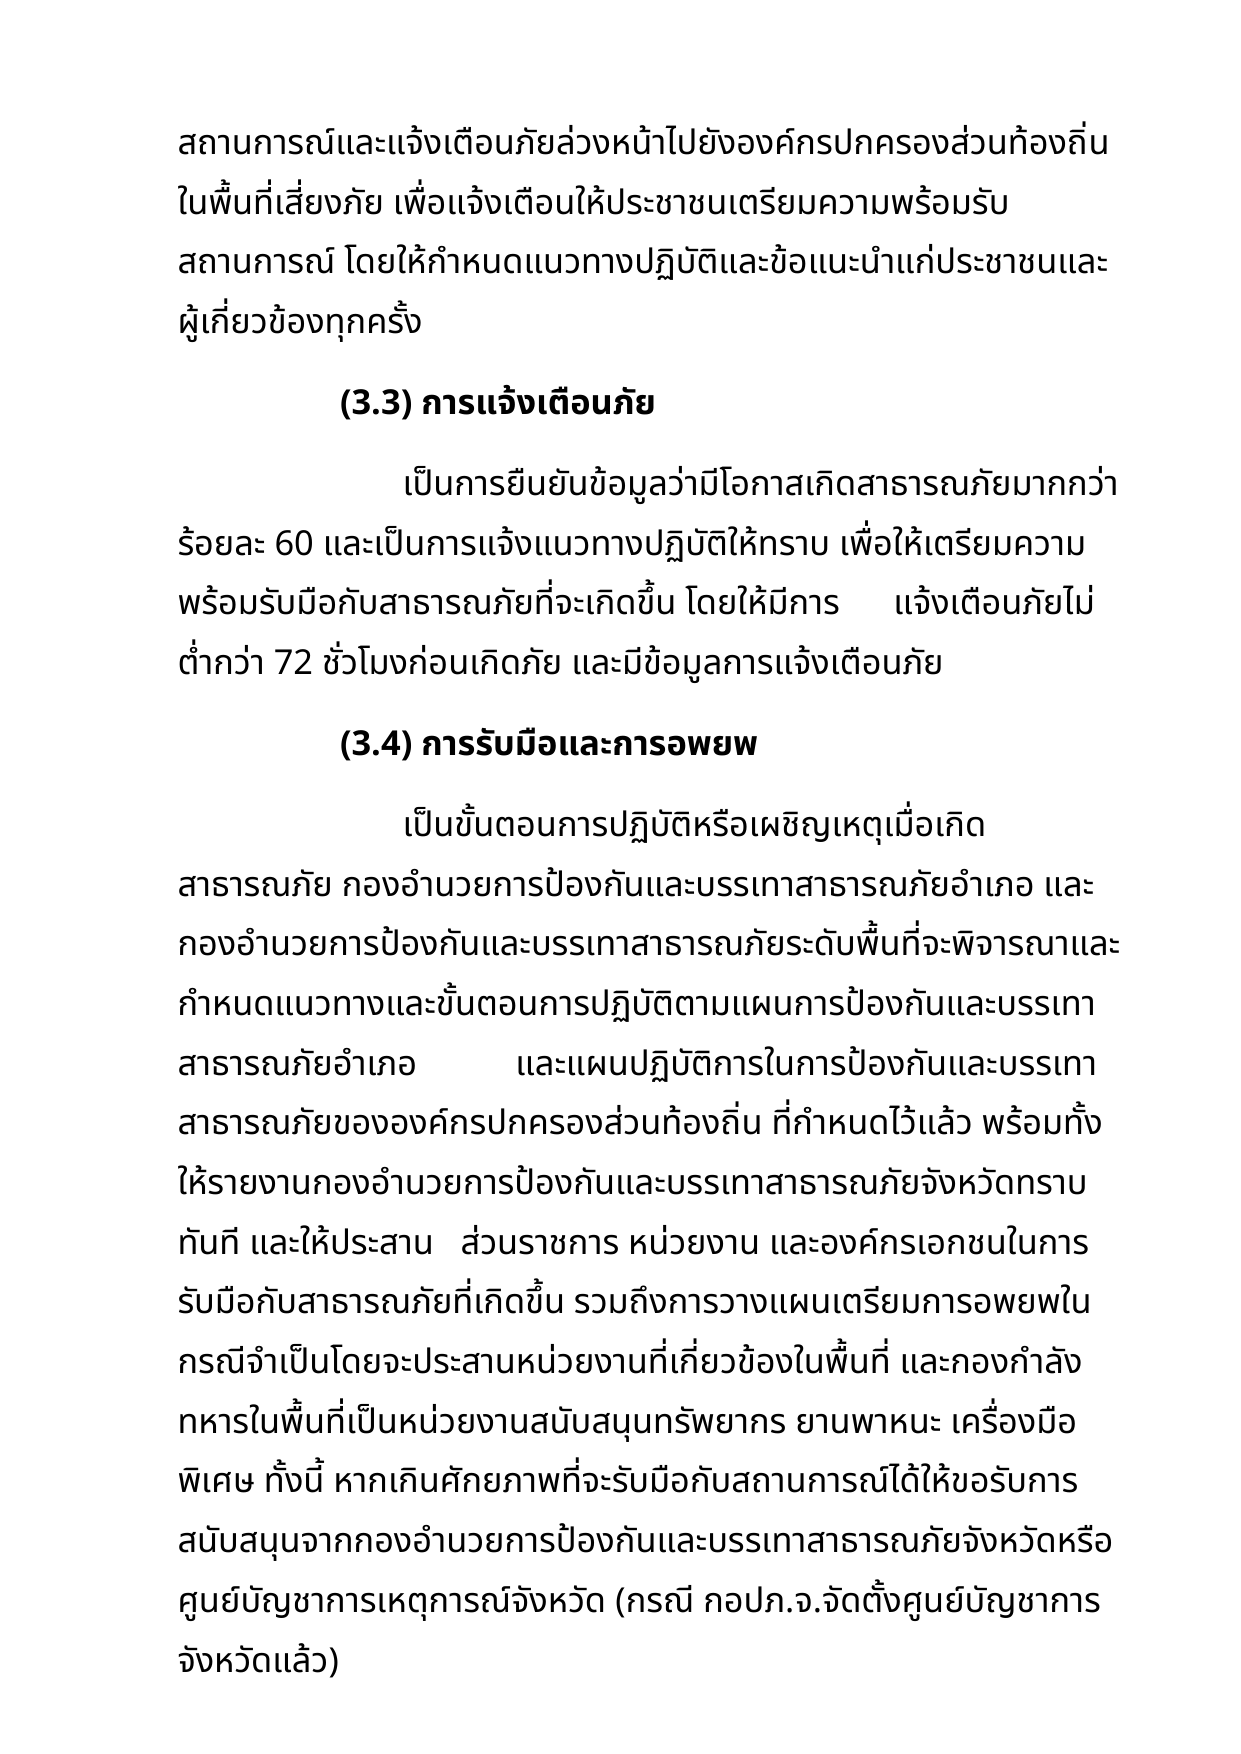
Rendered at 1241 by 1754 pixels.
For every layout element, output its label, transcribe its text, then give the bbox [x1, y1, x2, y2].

text เป็นการยืนยันข้อมูลว่ามีโอกาสเกิดสาธารณภัยมากกว่าร้อยละ 60 และเป็นการแจ้งแนวทางปฏิบัติให้ทราบ เพื่อให้เตรียมความพร้อมรับมือกับสาธารณภัยที่จะเกิดขึ้น โดยให้มีการ แจ้งเตือนภัยไม่ต่ำกว่า 72 ชั่วโมงก่อนเกิดภัย และมีข้อมูลการแจ้งเตือนภัย [177, 459, 1122, 690]
text เป็นขั้นตอนการปฏิบัติหรือเผชิญเหตุเมื่อเกิดสาธารณภัย กองอำนวยการป้องกันและบรรเทาสาธารณภัยอำเภอ และ กองอำนวยการป้องกันและบรรเทาสาธารณภัยระดับพื้นที่จะพิจารณาและกำหนดแนวทางและขั้นตอนการปฏิบัติตามแผนการป้องกันและบรรเทาสาธารณภัยอำเภอ และแผนปฏิบัติการในการป้องกันและบรรเทาสาธารณภัยขององค์กรปกครองส่วนท้องถิ่น ที่กำหนดไว้แล้ว พร้อมทั้งให้รายงานกองอำนวยการป้องกันและบรรเทาสาธารณภัยจังหวัดทราบทันที และให้ประสาน ส่วนราชการ หน่วยงาน และองค์กรเอกชนในการรับมือกับสาธารณภัยที่เกิดขึ้น รวมถึงการวางแผนเตรียมการอพยพในกรณีจำเป็นโดยจะประสานหน่วยงานที่เกี่ยวข้องในพื้นที่ และกองกำลังทหารในพื้นที่เป็นหน่วยงานสนับสนุนทรัพยากร ยานพาหนะ เครื่องมือพิเศษ ทั้งนี้ หากเกินศักยภาพที่จะรับมือกับสถานการณ์ได้ให้ขอรับการสนับสนุนจากกองอำนวยการป้องกันและบรรเทาสาธารณภัยจังหวัดหรือศูนย์บัญชาการเหตุการณ์จังหวัด (กรณี กอปภ.จ.จัดตั้งศูนย์บัญชาการจังหวัดแล้ว) [177, 800, 1122, 1688]
text (3.3) การแจ้งเตือนภัย [177, 378, 1122, 430]
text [177, 118, 1122, 349]
text (3.4) การรับมือและการอพยพ [177, 719, 1122, 771]
